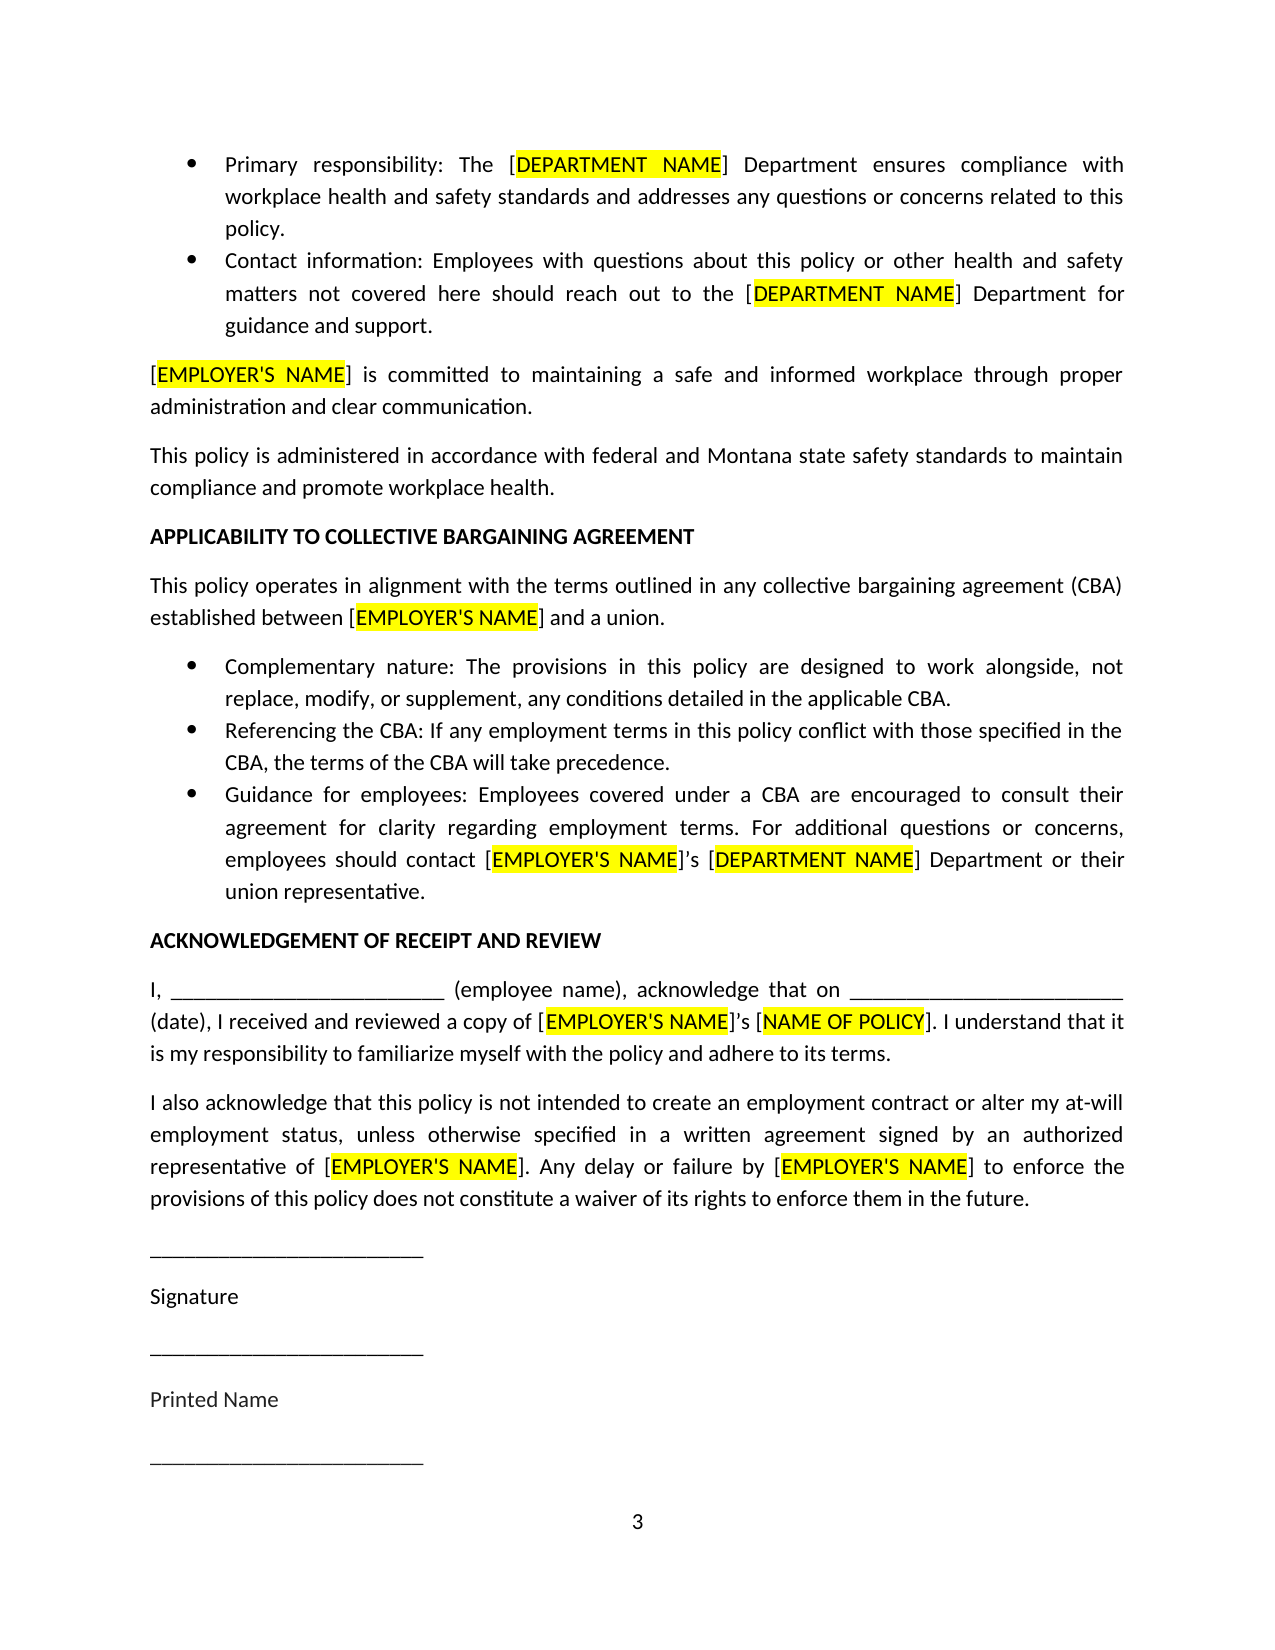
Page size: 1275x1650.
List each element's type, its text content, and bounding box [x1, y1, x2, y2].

list Complementary nature: The provisions in this policy are designed to work alongside, not replace, modify, or supplement, any conditions detailed in the applicable CBA. [187, 652, 1125, 712]
text Signature [150, 1282, 1125, 1310]
text This policy operates in alignment with the terms outlined in any collective bargaining agreement (CBA) established between [EMPLOYER'S NAME] and a union. [150, 571, 1125, 631]
text Printed Name [150, 1386, 1125, 1413]
text I also acknowledge that this policy is not intended to create an employment contract or alter my at-will employment status, unless otherwise specified in a written agreement signed by an authorized representative of [EMPLOYER'S NAME]. Any delay or failure by [EMPLOYER'S NAME] to enforce the provisions of this policy does not constitute a waiver of its rights to enforce them in the future. [150, 1088, 1125, 1213]
list Contact information: Employees with questions about this policy or other health and safety matters not covered here should reach out to the [DEPARTMENT NAME] Department for guidance and support. [187, 247, 1125, 339]
text ACKNOWLEDGEMENT OF RECEIPT AND REVIEW [150, 926, 1125, 954]
text APPLICABILITY TO COLLECTIVE BARGAINING AGREEMENT [150, 522, 1125, 550]
list Guidance for employees: Employees covered under a CBA are encouraged to consult their agreement for clarity regarding employment terms. For additional questions or concerns, employees should contact [EMPLOYER'S NAME]’s [DEPARTMENT NAME] Department or their union representative. [187, 781, 1125, 905]
text I, ________________________ (employee name), acknowledge that on ________________________ (date), I received and reviewed a copy of [EMPLOYER'S NAME]’s [NAME OF POLICY]. I understand that it is my responsibility to familiarize myself with the policy and adhere to its terms. [150, 975, 1125, 1067]
text [EMPLOYER'S NAME] is committed to maintaining a safe and informed workplace through proper administration and clear communication. [150, 360, 1125, 420]
text This policy is administered in accordance with federal and Montana state safety standards to maintain compliance and promote workplace health. [150, 441, 1125, 501]
list Referencing the CBA: If any employment terms in this policy conflict with those specified in the CBA, the terms of the CBA will take precedence. [187, 716, 1125, 776]
text ________________________ [150, 1331, 1125, 1359]
text ________________________ [150, 1233, 1125, 1261]
list Primary responsibility: The [DEPARTMENT NAME] Department ensures compliance with workplace health and safety standards and addresses any questions or concerns related to this policy. [187, 150, 1125, 242]
text ________________________ [150, 1440, 1125, 1468]
